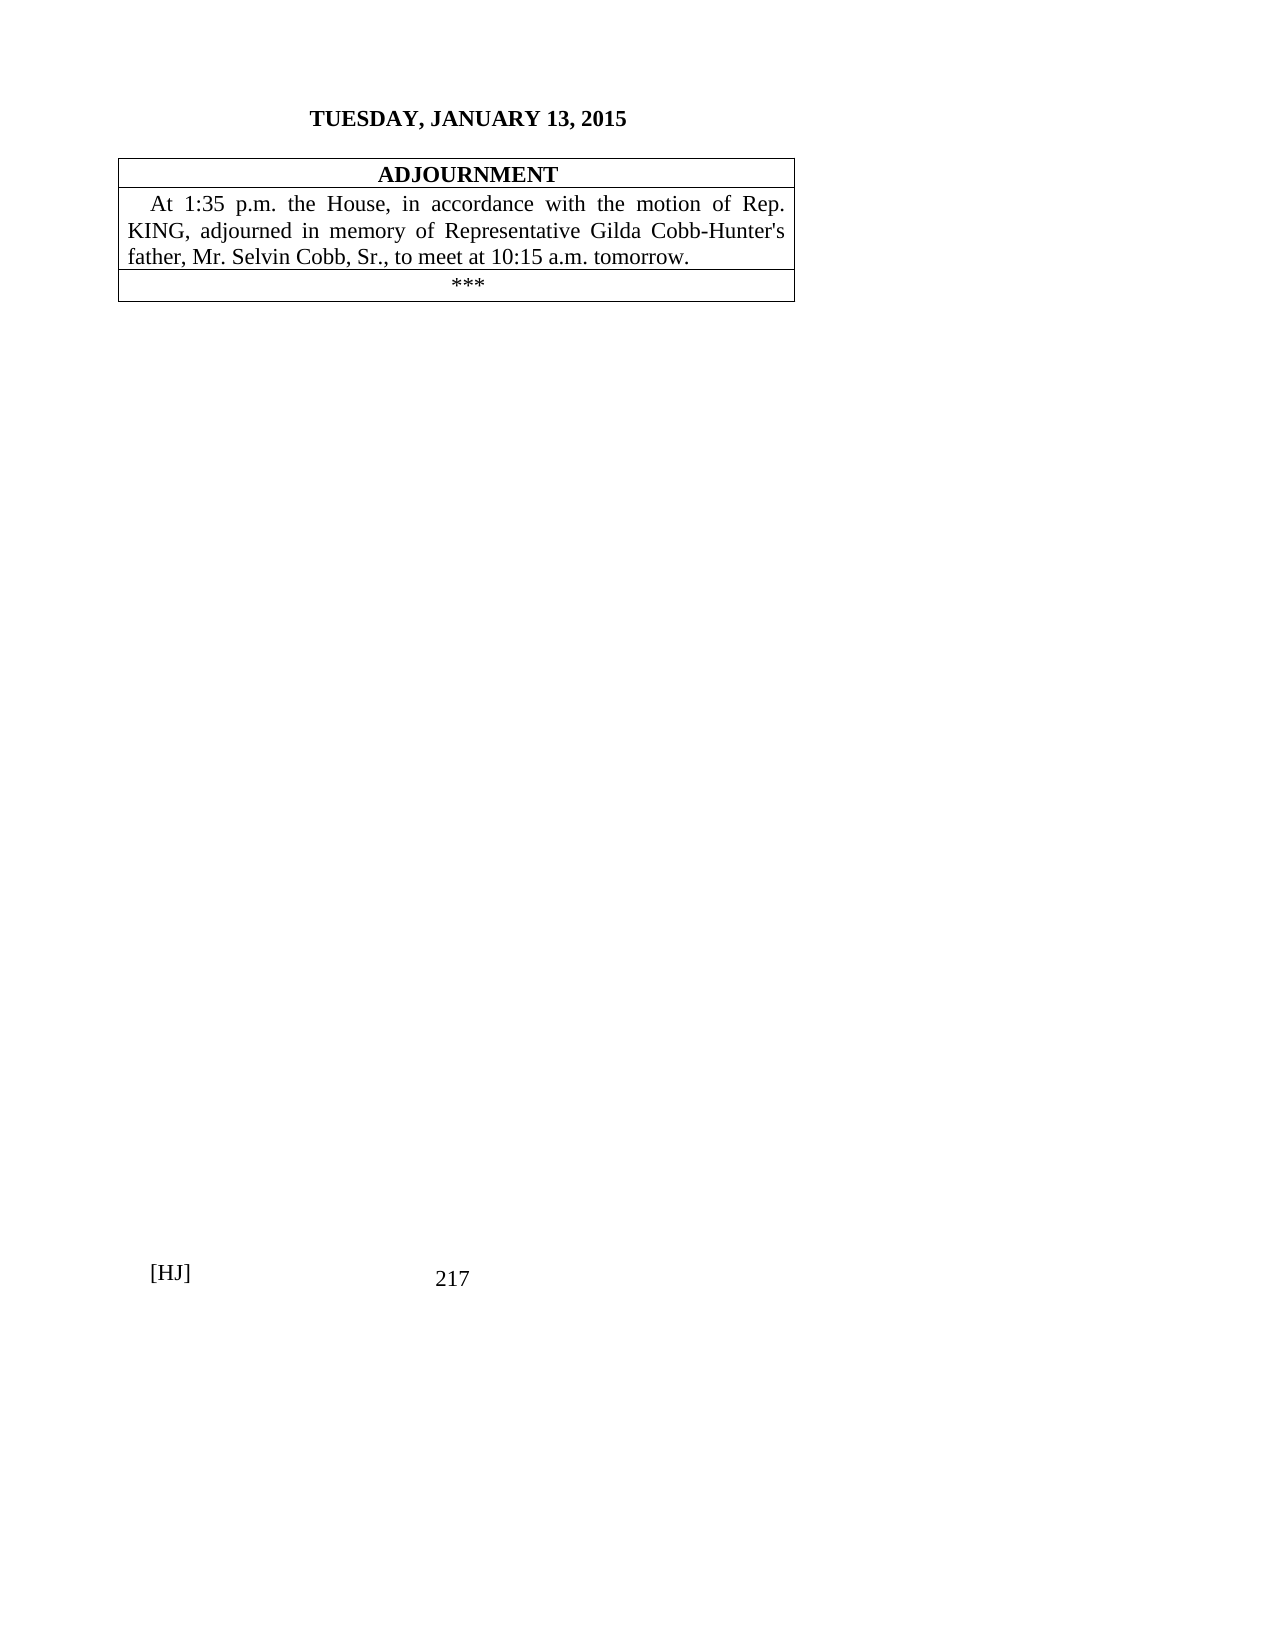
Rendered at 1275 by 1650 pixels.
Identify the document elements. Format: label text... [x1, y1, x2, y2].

text ADJOURNMENT [119, 159, 794, 187]
text *** [119, 270, 794, 301]
text At 1:35 p.m. the House, in accordance with the motion of Rep. KING, adjourned in memory of Representative Gilda Cobb-Hunter's father, Mr. Selvin Cobb, Sr., to meet at 10:15 a.m. tomorrow. [119, 188, 794, 269]
